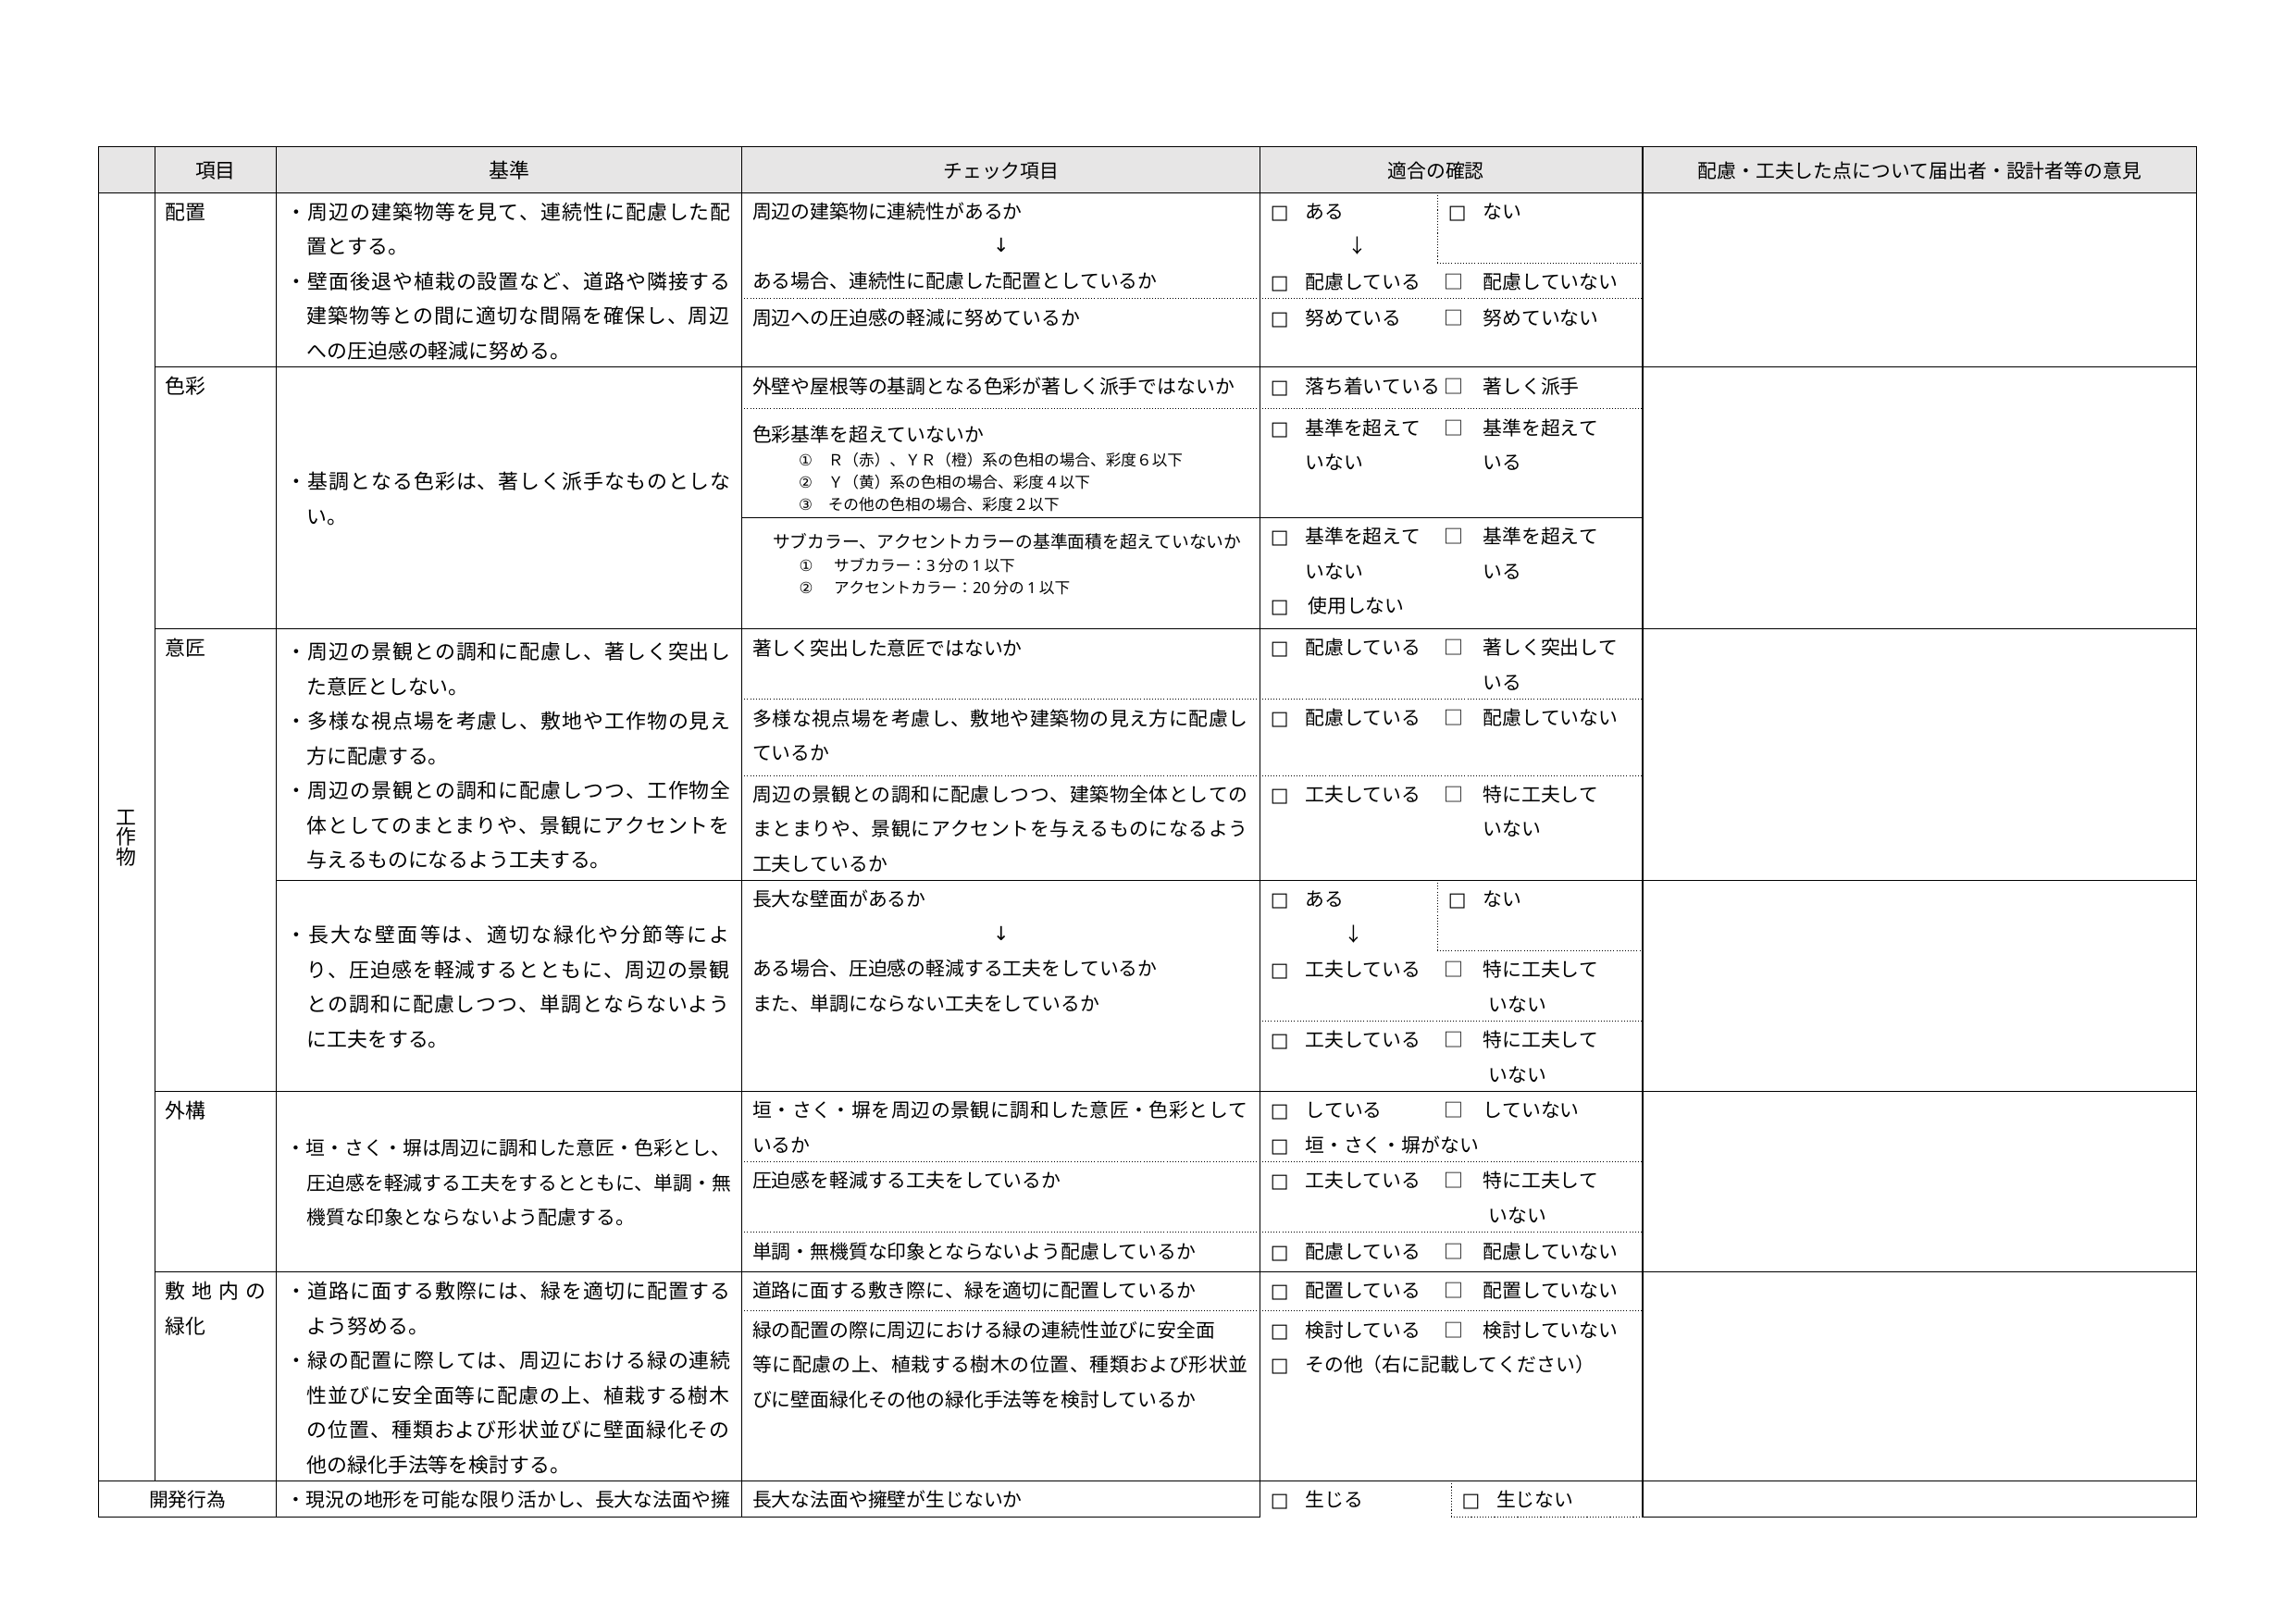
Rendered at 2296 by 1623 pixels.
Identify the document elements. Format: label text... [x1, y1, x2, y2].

table_cell 工作物 [99, 193, 155, 1481]
table_cell [1644, 367, 2196, 628]
table_cell [1644, 1481, 2196, 1517]
table_cell 配慮している □ 配慮していない [1260, 1232, 1642, 1271]
table_cell 生じる ↓ [1260, 1481, 1451, 1517]
table_cell 圧迫感を軽減する工夫をしているか [742, 1161, 1260, 1232]
table_cell 工夫している □ 特に工夫して いない [1260, 775, 1642, 880]
table_cell 周辺の建築物に連続性があるか ↓ ある場合、連続性に配慮した配置としているか [742, 193, 1260, 298]
table_cell 外壁や屋根等の基調となる色彩が著しく派手ではないか [742, 367, 1260, 408]
table_cell 周辺への圧迫感の軽減に努めているか [742, 298, 1260, 366]
table_cell ・周辺の景観との調和に配慮し、著しく突出した意匠としない。 ・多様な視点場を考慮し、敷地や工作物の見え方に配慮する。 ・周辺の景観との調和に配慮しつつ、工作物全体としてのまとまりや、景観にアクセントを与えるものになるよう工夫する。 [277, 629, 741, 880]
table_cell [1644, 1272, 2196, 1481]
table_cell ・周辺の建築物等を見て、連続性に配慮した配置とする。 ・壁面後退や植栽の設置など、道路や隣接する建築物等との間に適切な間隔を確保し、周辺への圧迫感の軽減に努める。 [277, 193, 741, 366]
table_cell 配置 [155, 193, 276, 366]
table_cell ある ↓ [1260, 881, 1437, 950]
table_header 項目 [155, 147, 276, 192]
table_cell 緑の配置の際に周辺における緑の連続性並びに安全面 等に配慮の上、植栽する樹木の位置、種類および形状並びに壁面緑化その他の緑化手法等を検討しているか [742, 1310, 1260, 1481]
table_cell 色彩 [155, 367, 276, 628]
table_cell [1644, 1092, 2196, 1271]
table_cell 周辺の景観との調和に配慮しつつ、建築物全体としてのまとまりや、景観にアクセントを与えるものになるよう工夫しているか [742, 775, 1260, 880]
table_cell ・道路に面する敷際には、緑を適切に配置するよう努める。 ・緑の配置に際しては、周辺における緑の連続性並びに安全面等に配慮の上、植栽する樹木の位置、種類および形状並びに壁面緑化その他の緑化手法等を検討する。 [277, 1272, 741, 1481]
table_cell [277, 1481, 741, 1517]
table_cell 外構 [155, 1092, 276, 1271]
table_cell ない [1437, 881, 1642, 950]
table_cell 著しく突出した意匠ではないか [742, 629, 1260, 699]
table_cell 敷地内の緑化 [155, 1272, 276, 1481]
table_cell している □ していない 垣・さく・塀がない [1260, 1092, 1642, 1161]
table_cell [742, 1481, 1260, 1517]
table_cell 生じない [1451, 1481, 1642, 1517]
table_cell 単調・無機質な印象とならないよう配慮しているか [742, 1232, 1260, 1271]
table_cell ある ↓ [1260, 193, 1437, 263]
table_cell ・長大な壁面等は、適切な緑化や分節等により、圧迫感を軽減するとともに、周辺の景観との調和に配慮しつつ、単調とならないように工夫をする。 [277, 881, 741, 1091]
table_cell 工夫している □ 特に工夫して いない [1260, 950, 1642, 1021]
table_cell 落ち着いている □ 著しく派手 [1260, 367, 1642, 408]
table_cell サブカラー、アクセントカラーの基準面積を超えていないか サブカラー：3分の1以下 アクセントカラー：20分の1以下 [742, 518, 1260, 628]
table_cell 努めている □ 努めていない [1260, 298, 1642, 366]
table_header チェック項目 [742, 147, 1260, 192]
table_cell 開発行為 [99, 1481, 276, 1517]
table_cell 基準を超えて □ 基準を超えて いない いる □ 使用しない [1260, 518, 1642, 628]
table_cell 配慮している □ 配慮していない [1260, 263, 1642, 298]
table_cell ・垣・さく・塀は周辺に調和した意匠・色彩とし、圧迫感を軽減する工夫をするとともに、単調・無機質な印象とならないよう配慮する。 [277, 1092, 741, 1271]
table_header [99, 147, 155, 192]
table_cell 配慮している □ 著しく突出して いる [1260, 629, 1642, 699]
table_cell 工夫している □ 特に工夫して いない [1260, 1021, 1642, 1091]
table_cell 垣・さく・塀を周辺の景観に調和した意匠・色彩としているか [742, 1092, 1260, 1161]
table_cell [1644, 881, 2196, 1091]
table_cell 配置している □ 配置していない [1260, 1272, 1642, 1310]
table_cell 色彩基準を超えていないか ① Ｒ（赤）、ＹＲ（橙）系の色相の場合、彩度６以下 ② Ｙ（黄）系の色相の場合、彩度４以下 ③ その他の色相の場合、彩度２以下 [742, 408, 1260, 517]
table_header 配慮・工夫した点について届出者・設計者等の意見 [1644, 147, 2196, 192]
table_header 適合の確認 [1260, 147, 1642, 192]
table_cell 基準を超えて □ 基準を超えて いない いる [1260, 408, 1642, 517]
table_cell 配慮している □ 配慮していない [1260, 699, 1642, 774]
table_cell 意匠 [155, 629, 276, 1091]
table_cell 工夫している □ 特に工夫して いない [1260, 1161, 1642, 1232]
table_cell 検討している □ 検討していない その他（右に記載してください） [1260, 1310, 1642, 1481]
table_cell [1644, 193, 2196, 366]
table_cell ない [1437, 193, 1642, 263]
table_cell ・基調となる色彩は、著しく派手なものとしない。 [277, 367, 741, 628]
table_header 基準 [277, 147, 741, 192]
table_cell [1644, 629, 2196, 880]
table_cell 道路に面する敷き際に、緑を適切に配置しているか [742, 1272, 1260, 1310]
table_cell 多様な視点場を考慮し、敷地や建築物の見え方に配慮しているか [742, 699, 1260, 774]
table_cell 長大な壁面があるか ↓ ある場合、圧迫感の軽減する工夫をしているか また、単調にならない工夫をしているか [742, 881, 1260, 1091]
